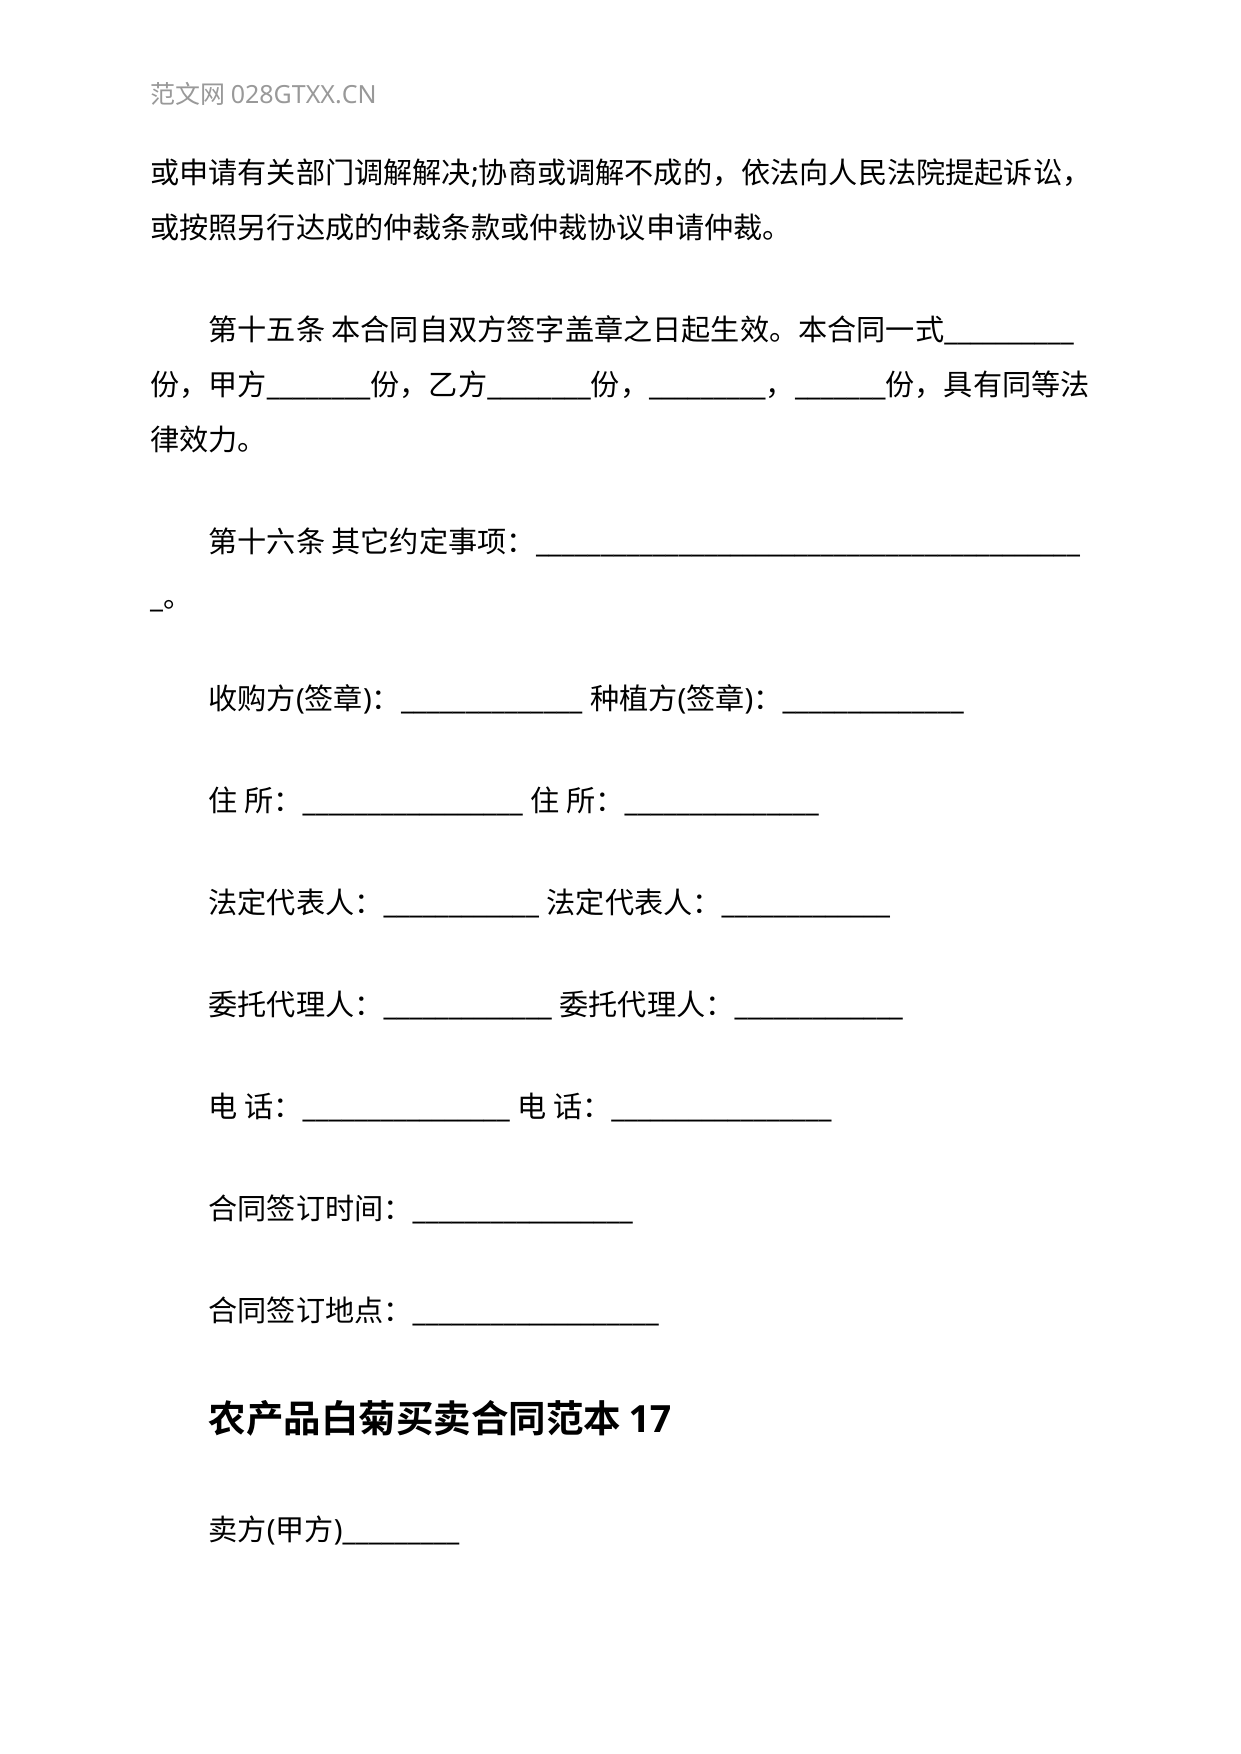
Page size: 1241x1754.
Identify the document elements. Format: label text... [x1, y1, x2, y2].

text 第十五条 本合同自双方签字盖章之日起生效。本合同一式__________份，甲方________份，乙方________份，_________，_______份，具有同等法律效力。 [150, 307, 1090, 459]
text 合同签订地点：___________________ [150, 1287, 1090, 1330]
text 农产品白菊买卖合同范本17 [150, 1389, 1090, 1444]
text 住 所：_________________ 住 所：_______________ [150, 777, 1090, 820]
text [150, 150, 1090, 247]
text 电 话：________________ 电 话：_________________ [150, 1083, 1090, 1126]
text 合同签订时间：_________________ [150, 1185, 1090, 1228]
text 法定代表人：____________ 法定代表人：_____________ [150, 879, 1090, 922]
text 收购方(签章)：______________ 种植方(签章)：______________ [150, 676, 1090, 718]
text 卖方(甲方)_________ [150, 1507, 1090, 1549]
text 第十六条 其它约定事项：___________________________________________。 [150, 518, 1090, 616]
text 委托代理人：_____________ 委托代理人：_____________ [150, 981, 1090, 1024]
